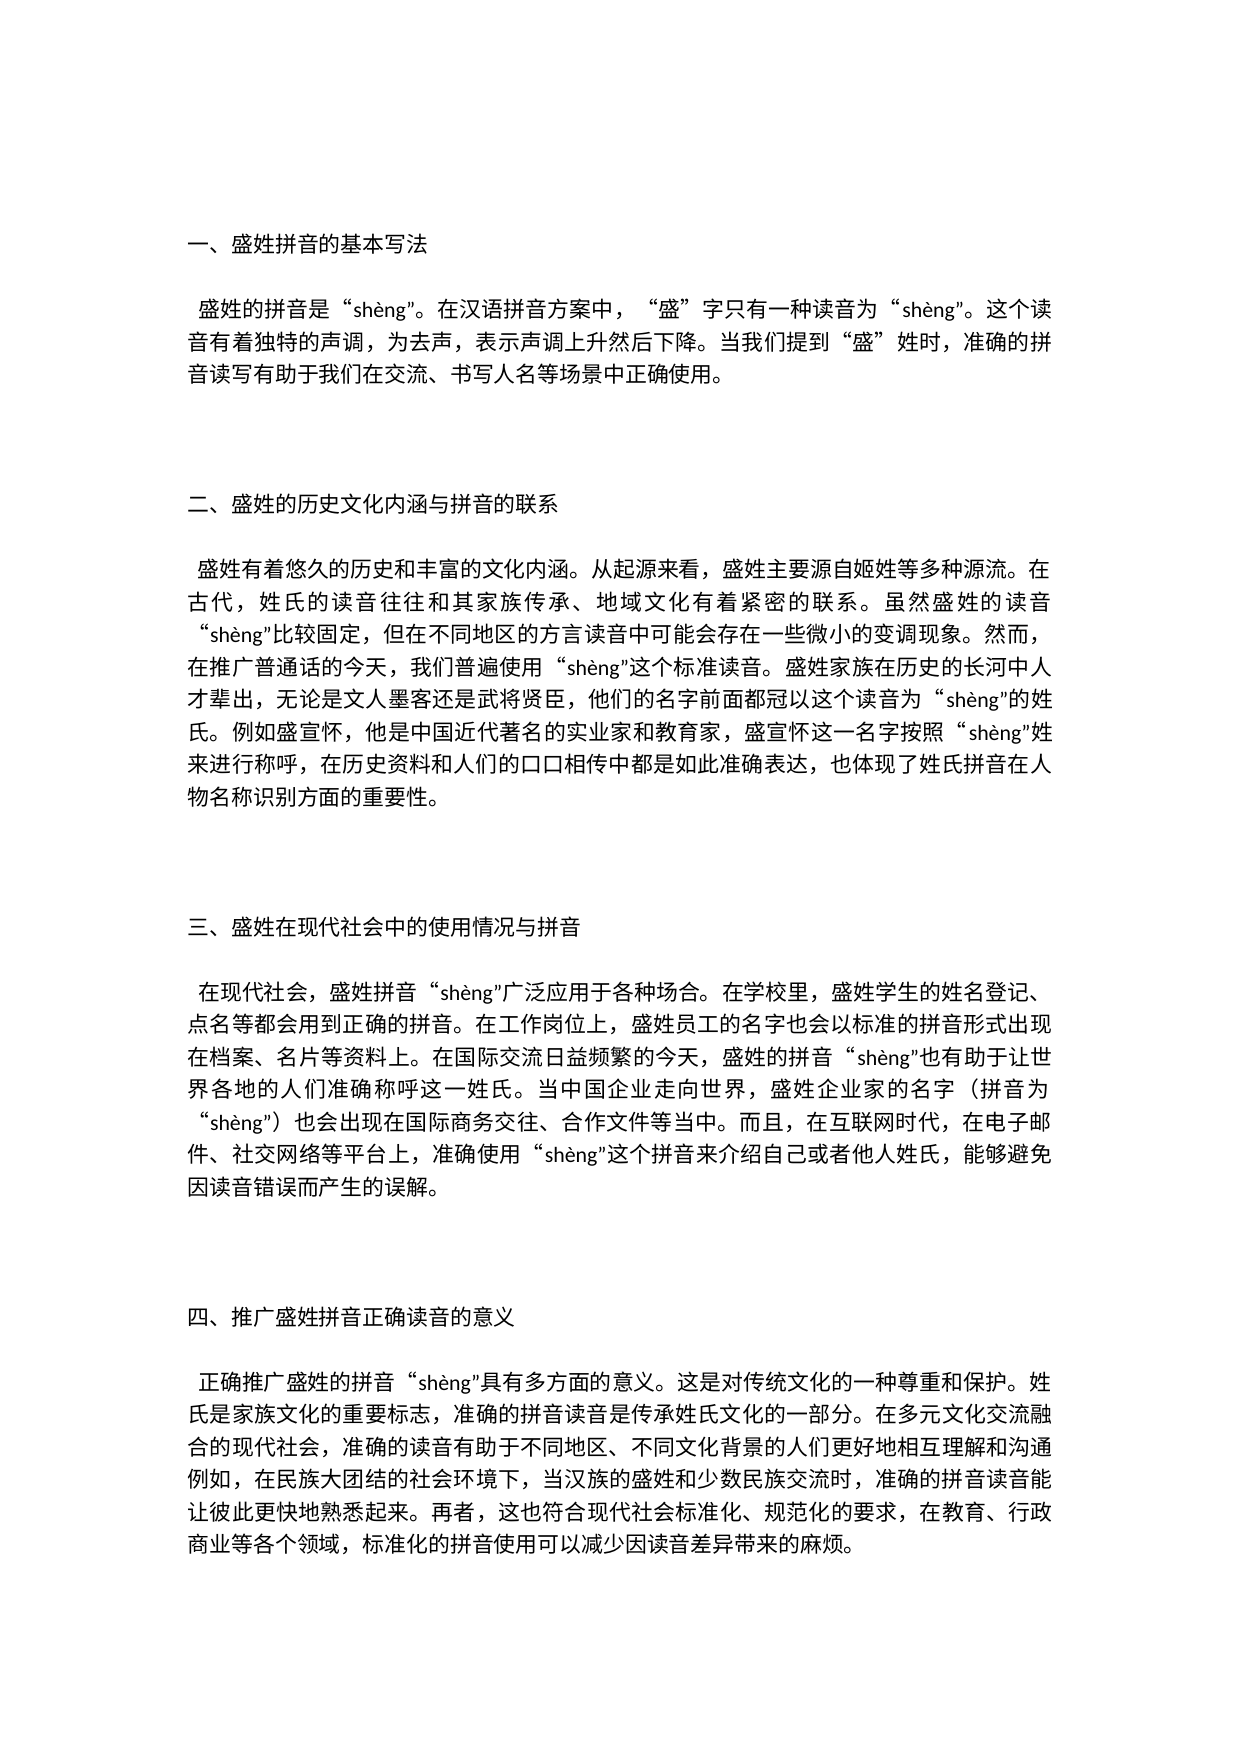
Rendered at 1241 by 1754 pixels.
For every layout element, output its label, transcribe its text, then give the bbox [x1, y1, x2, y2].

text 盛姓有着悠久的历史和丰富的文化内涵。从起源来看，盛姓主要源自姬姓等多种源流。在古代，姓氏的读音往往和其家族传承、地域文化有着紧密的联系。虽然盛姓的读音“shèng”比较固定，但在不同地区的方言读音中可能会存在一些微小的变调现象。然而，在推广普通话的今天，我们普遍使用“shèng”这个标准读音。盛姓家族在历史的长河中人才辈出，无论是文人墨客还是武将贤臣，他们的名字前面都冠以这个读音为“shèng”的姓氏。例如盛宣怀，他是中国近代著名的实业家和教育家，盛宣怀这一名字按照“shèng”姓来进行称呼，在历史资料和人们的口口相传中都是如此准确表达，也体现了姓氏拼音在人物名称识别方面的重要性。 [187, 552, 1053, 812]
text 盛姓的拼音是“shèng”。在汉语拼音方案中，“盛”字只有一种读音为“shèng”。这个读音有着独特的声调，为去声，表示声调上升然后下降。当我们提到“盛”姓时，准确的拼音读写有助于我们在交流、书写人名等场景中正确使用。 [187, 292, 1053, 389]
text 正确推广盛姓的拼音“shèng”具有多方面的意义。这是对传统文化的一种尊重和保护。姓氏是家族文化的重要标志，准确的拼音读音是传承姓氏文化的一部分。在多元文化交流融合的现代社会，准确的读音有助于不同地区、不同文化背景的人们更好地相互理解和沟通。例如，在民族大团结的社会环境下，当汉族的盛姓和少数民族交流时，准确的拼音读音能让彼此更快地熟悉起来。再者，这也符合现代社会标准化、规范化的要求，在教育、行政、商业等各个领域，标准化的拼音使用可以减少因读音差异带来的麻烦。 [187, 1364, 1053, 1559]
text 二、盛姓的历史文化内涵与拼音的联系 [187, 487, 1053, 519]
text 在现代社会，盛姓拼音“shèng”广泛应用于各种场合。在学校里，盛姓学生的姓名登记、点名等都会用到正确的拼音。在工作岗位上，盛姓员工的名字也会以标准的拼音形式出现在档案、名片等资料上。在国际交流日益频繁的今天，盛姓的拼音“shèng”也有助于让世界各地的人们准确称呼这一姓氏。当中国企业走向世界，盛姓企业家的名字（拼音为“shèng”）也会出现在国际商务交往、合作文件等当中。而且，在互联网时代，在电子邮件、社交网络等平台上，准确使用“shèng”这个拼音来介绍自己或者他人姓氏，能够避免因读音错误而产生的误解。 [187, 974, 1053, 1202]
text 三、盛姓在现代社会中的使用情况与拼音 [187, 909, 1053, 942]
text 一、盛姓拼音的基本写法 [187, 227, 1053, 259]
text 四、推广盛姓拼音正确读音的意义 [187, 1299, 1053, 1332]
